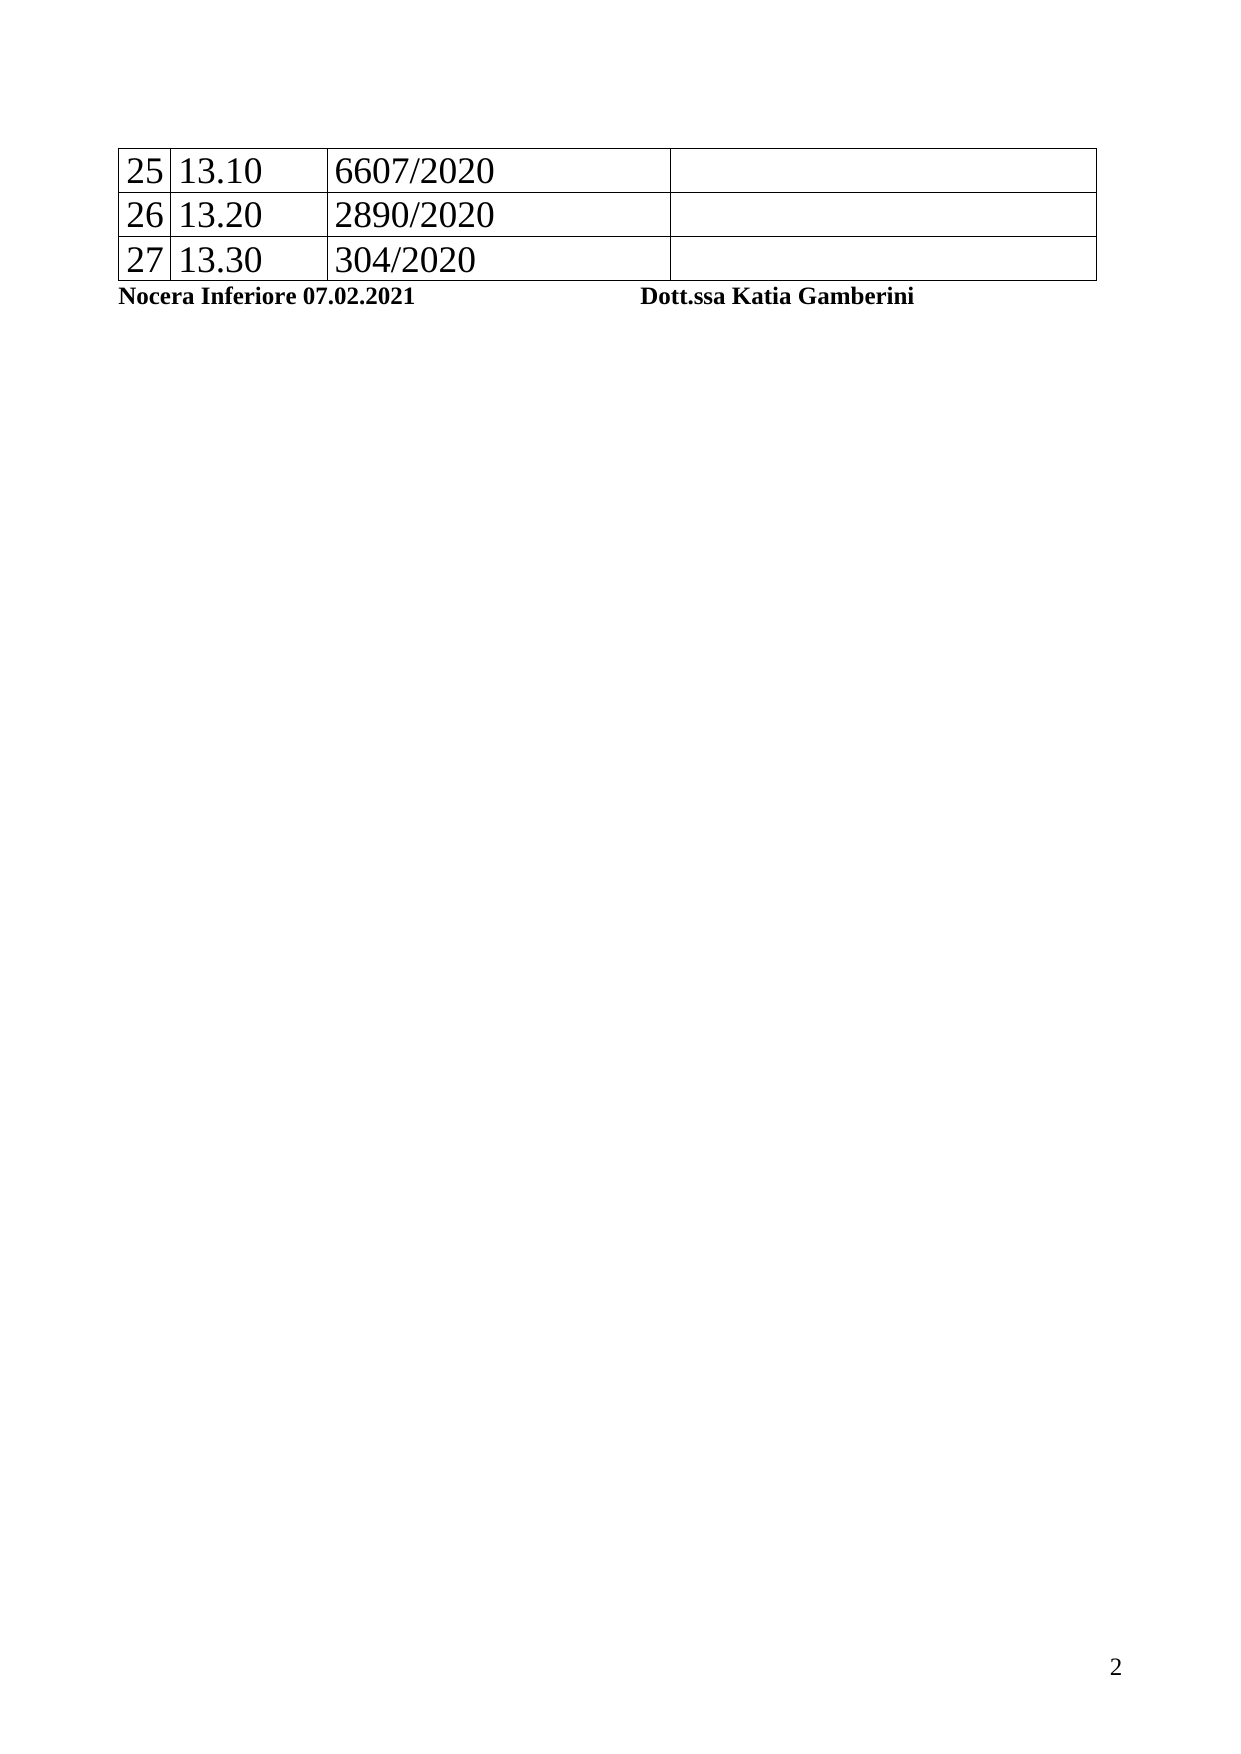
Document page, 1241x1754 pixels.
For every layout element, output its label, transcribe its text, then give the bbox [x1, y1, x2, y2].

table_cell 25 [119, 149, 170, 192]
table_cell 13.20 [171, 193, 327, 236]
table_cell 27 [119, 237, 170, 280]
table_cell 2890/2020 [328, 193, 670, 236]
table_cell 13.10 [171, 149, 327, 192]
table_cell 26 [119, 193, 170, 236]
text Nocera Inferiore 07.02.2021 Dott.ssa Katia Gamberini [118, 281, 1122, 310]
table_cell 13.30 [171, 237, 327, 280]
table_cell [671, 149, 1096, 192]
table_cell [671, 237, 1096, 280]
table_cell 6607/2020 [328, 149, 670, 192]
table_cell 304/2020 [328, 237, 670, 280]
table_cell [671, 193, 1096, 236]
